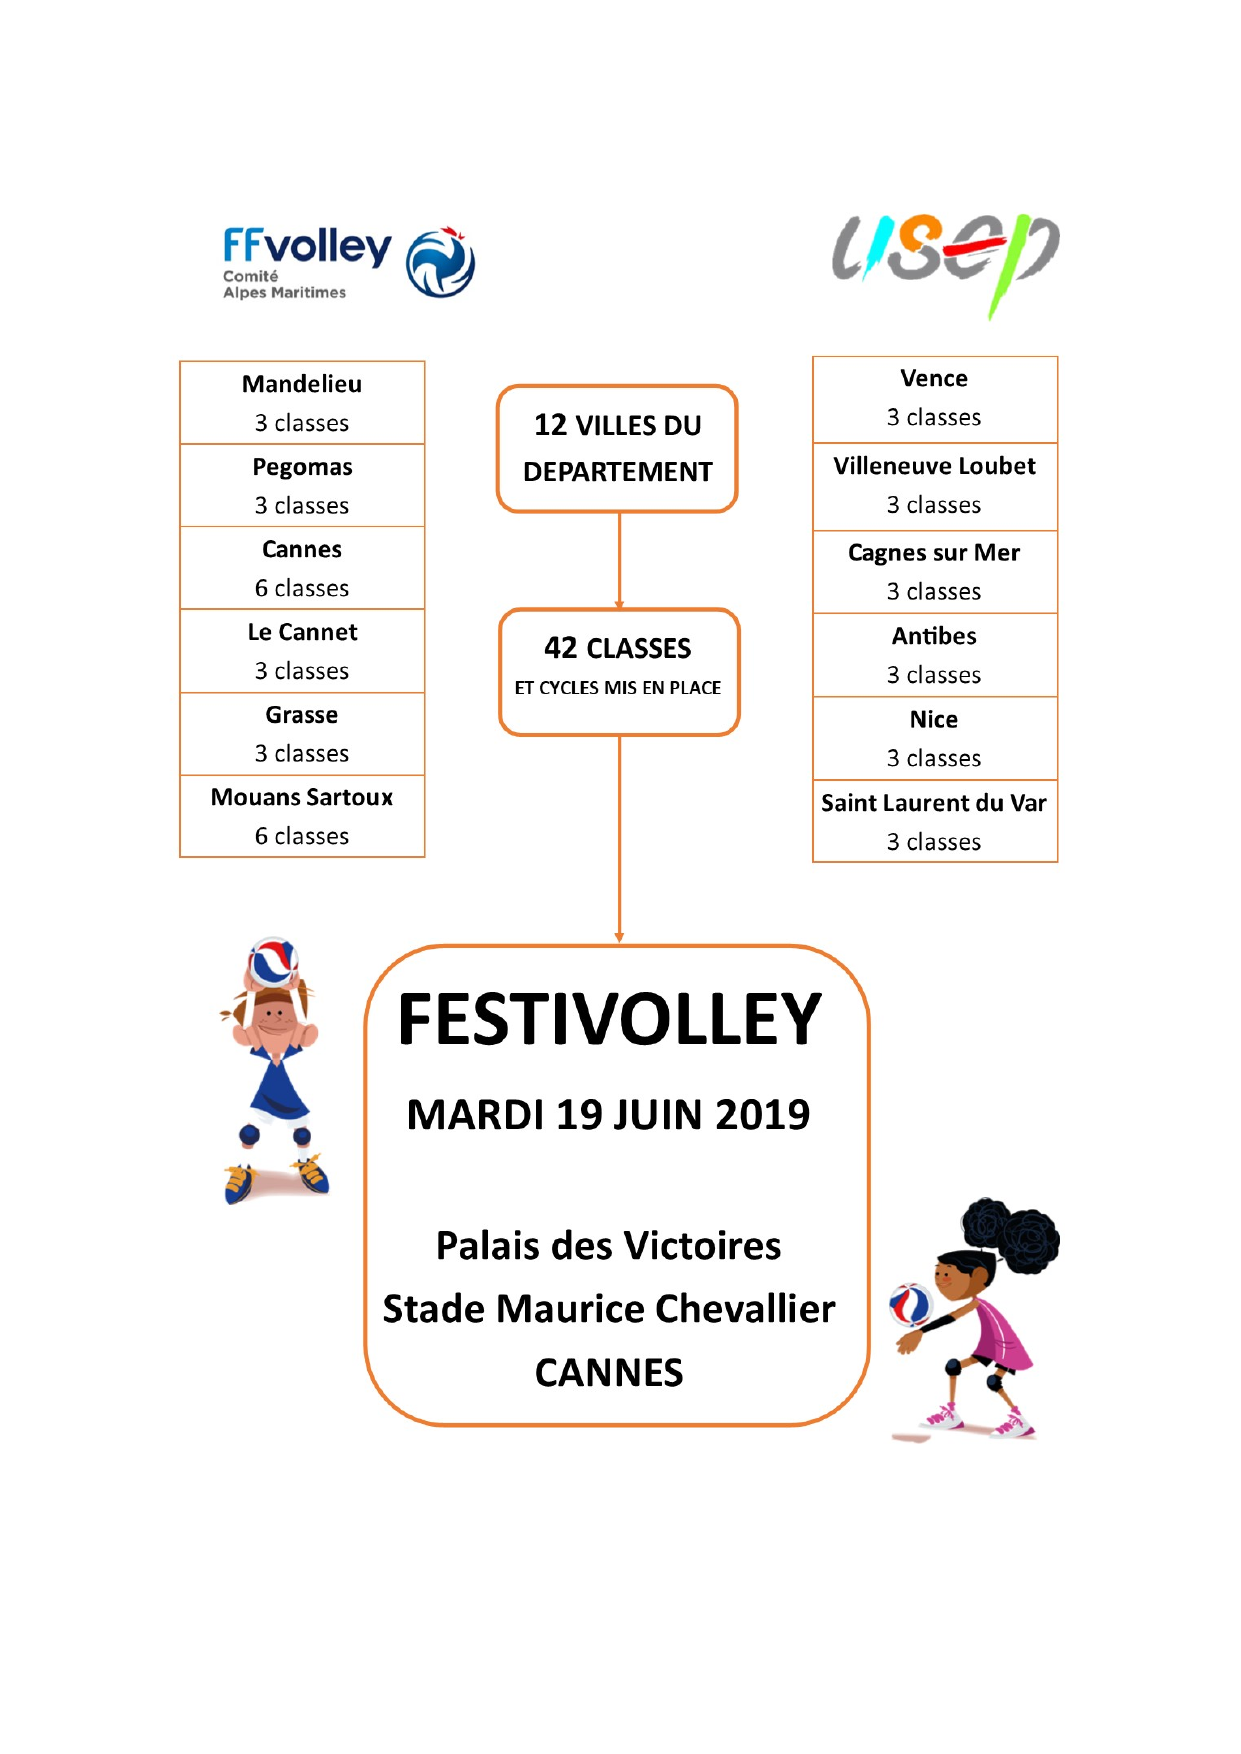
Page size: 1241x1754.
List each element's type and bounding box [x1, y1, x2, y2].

picture [118, 147, 1123, 1568]
